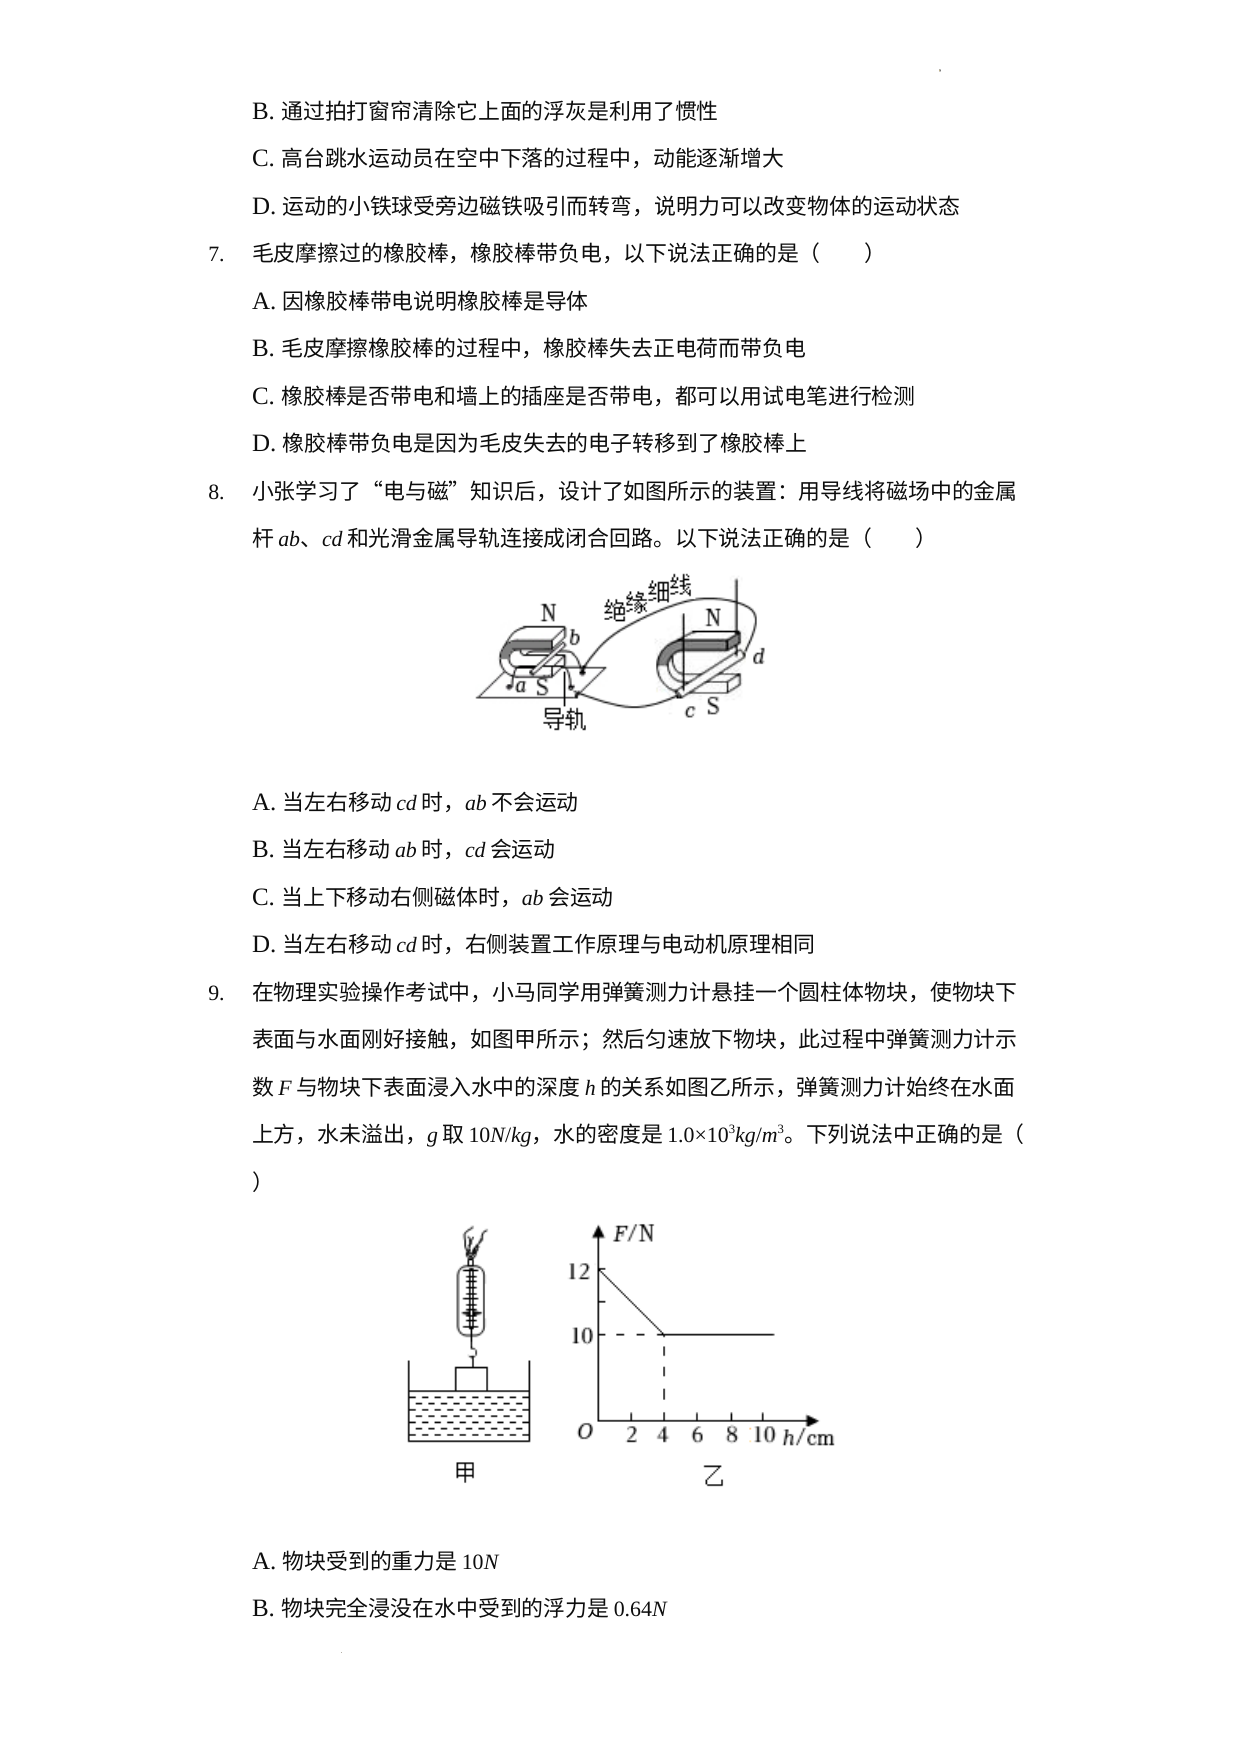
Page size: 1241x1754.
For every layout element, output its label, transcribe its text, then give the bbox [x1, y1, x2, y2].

list 毛皮摩擦过的橡胶棒，橡胶棒带负电，以下说法正确的是（ ） [208, 236, 1032, 268]
table_header [390, 1212, 850, 1544]
text A. 因橡胶棒带电说明橡胶棒是导体 B. 毛皮摩擦橡胶棒的过程中，橡胶棒失去正电荷而带负电 C. 橡胶棒是否带电和墙上的插座是否带电，都可以用试电笔进行检测 D. 橡胶棒带负电是因为毛皮失去的电子转移到了橡胶棒上 [252, 284, 1032, 458]
picture [470, 568, 770, 735]
list 小张学习了“电与磁”知识后，设计了如图所示的装置：用导线将磁场中的金属杆ab、cd和光滑金属导轨连接成闭合回路。以下说法正确的是（ ） [208, 474, 1032, 553]
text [252, 1544, 1032, 1623]
table_header [459, 569, 781, 785]
list 在物理实验操作考试中，小马同学用弹簧测力计悬挂一个圆柱体物块，使物块下表面与水面刚好接触，如图甲所示；然后匀速放下物块，此过程中弹簧测力计示数F与物块下表面浸入水中的深度h的关系如图乙所示，弹簧测力计始终在水面上方，水未溢出，g取10N/kg，水的密度是1.0×103kg/m3。下列说法中正确的是（ ） [208, 975, 1032, 1196]
picture [402, 1212, 839, 1494]
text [252, 94, 1032, 220]
text A. 当左右移动cd时，ab不会运动 B. 当左右移动ab时，cd会运动 C. 当上下移动右侧磁体时，ab会运动 D. 当左右移动cd时，右侧装置工作原理与电动机原理相同 [252, 785, 1032, 959]
